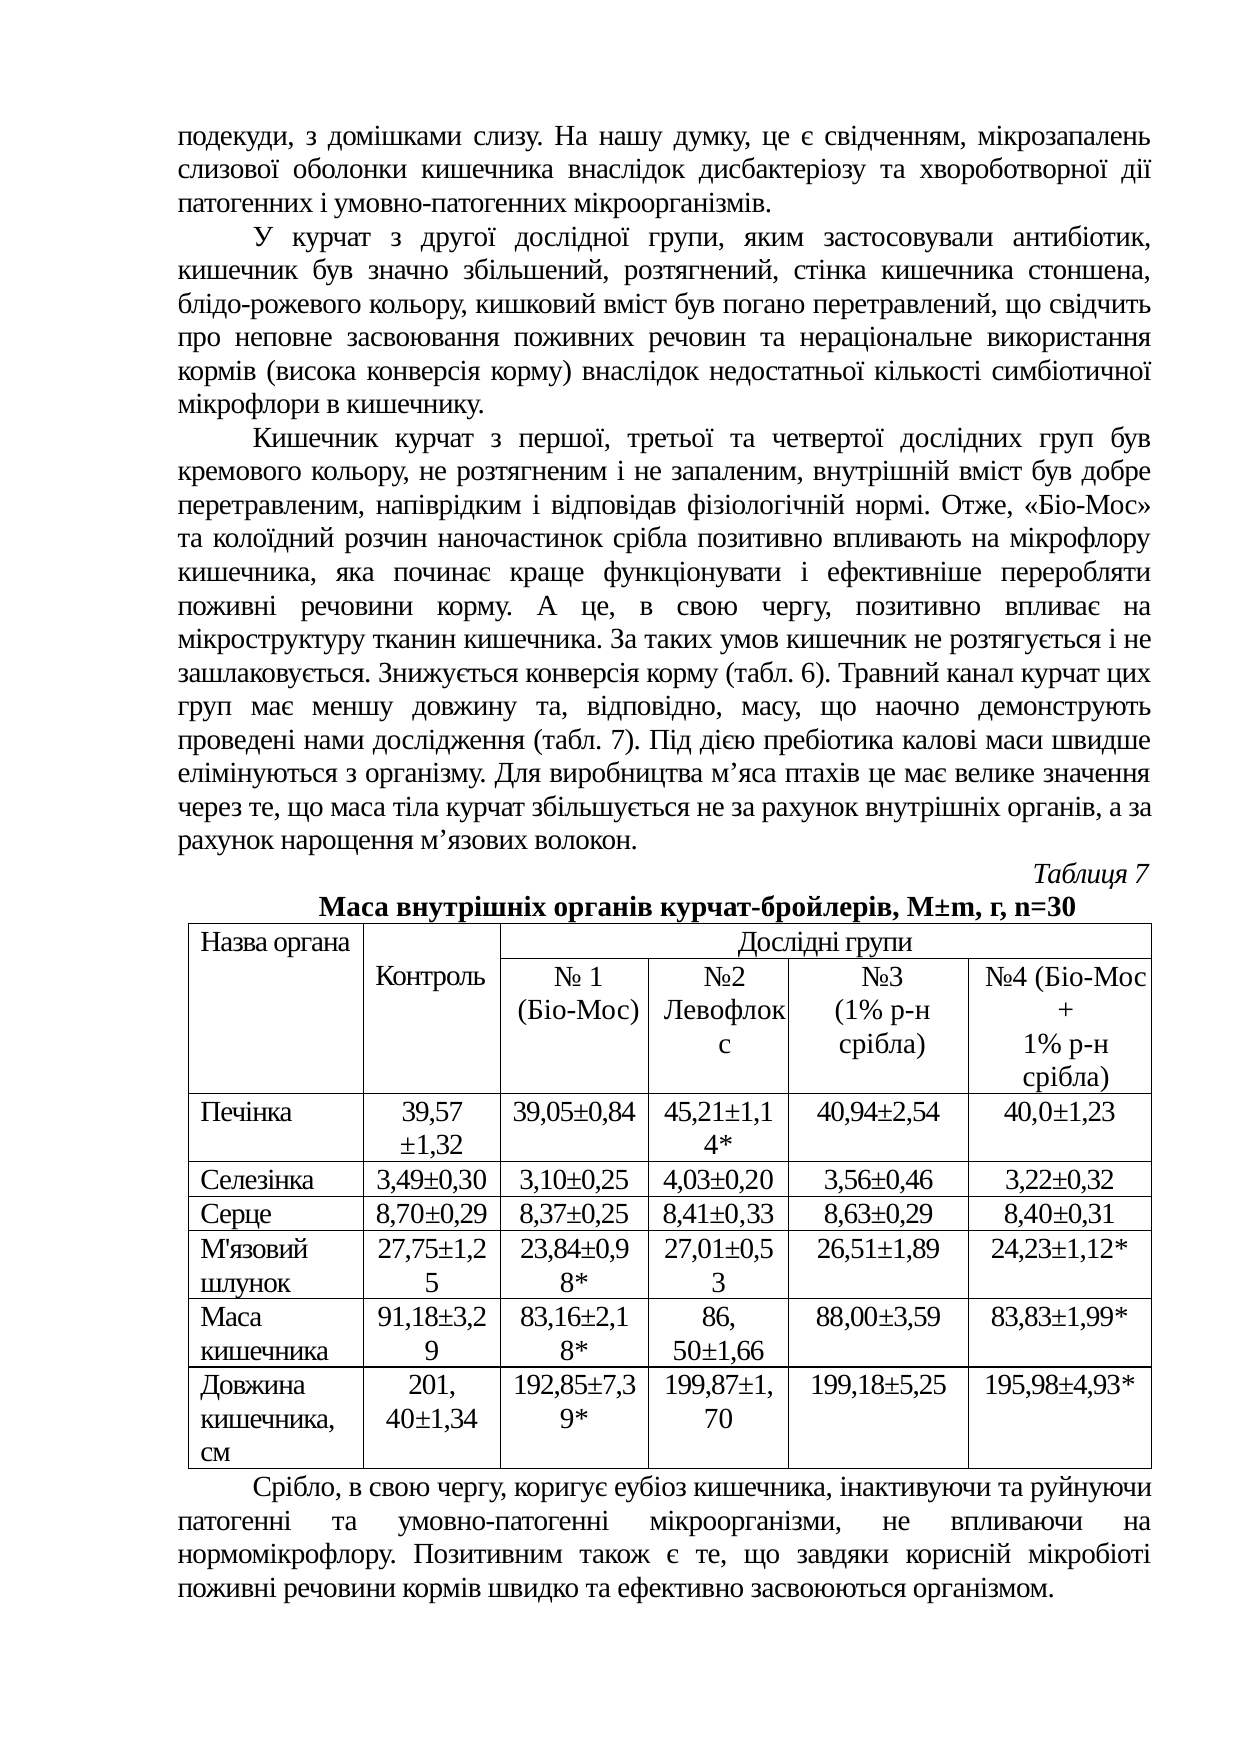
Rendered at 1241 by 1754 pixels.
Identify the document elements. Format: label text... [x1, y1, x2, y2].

table_cell Селезінка [189, 1162, 363, 1196]
table_cell 4,03±0,20 [649, 1162, 788, 1196]
table_cell 83,83±1,99* [969, 1299, 1151, 1366]
table_cell 23,84±0,98* [501, 1231, 648, 1298]
table_header Дослідні групи [501, 924, 1151, 958]
table_cell №2 Левофлокс [649, 959, 788, 1093]
table_cell 40,94±2,54 [789, 1094, 968, 1161]
table_header Назва органа [189, 924, 363, 1093]
table_cell 40,0±1,23 [969, 1094, 1151, 1161]
table_cell 39,05±0,84 [501, 1094, 648, 1161]
text Кишечник курчат з першої, третьої та четвертої дослідних груп був кремового кольору, не розтягненим і не запаленим, внутрішній вміст був добре перетравленим, напіврідким і відповідав фізіологічній нормі. Отже, «Біо-Мос» та колоїдний розчин наночастинок срібла позитивно впливають на мікрофлору кишечника, яка починає краще функціонувати і ефективніше переробляти поживні речовини корму. А це, в свою чергу, позитивно впливає на мікроструктуру тканин кишечника. За таких умов кишечник не розтягується і не зашлаковується. Знижується конверсія корму (табл. 6). Травний канал курчат цих груп має меншу довжину та, відповідно, масу, що наочно демонструють проведені нами дослідження (табл. 7). Під дією пребіотика калові маси швидше елімінуються з організму. Для виробництва м’яса птахів це має велике значення через те, що маса тіла курчат збільшується не за рахунок внутрішніх органів, а за рахунок нарощення м’язових волокон. [177, 420, 1152, 856]
table_cell № 1 (Біо-Мос) [501, 959, 648, 1093]
table_cell 201,40±1,34 [364, 1368, 500, 1468]
table_cell М'язовий шлунок [189, 1231, 363, 1298]
table_cell 195,98±4,93* [969, 1368, 1151, 1468]
text Маса внутрішніх органів курчат-бройлерів, М±m, г, n=30 [177, 889, 1152, 923]
table_cell 39,57±1,32 [364, 1094, 500, 1161]
table_header Контроль [364, 924, 500, 1093]
table_cell 86,50±1,66 [649, 1299, 788, 1366]
table_cell Довжина кишечника, см [189, 1368, 363, 1468]
table_cell 199,18±5,25 [789, 1368, 968, 1468]
text Срібло, в свою чергу, коригує еубіоз кишечника, інактивуючи та руйнуючи патогенні та умовно-патогенні мікроорганізми, не впливаючи на нормомікрофлору. Позитивним також є те, що завдяки корисній мікробіоті поживні речовини кормів швидко та ефективно засвоюються організмом. [177, 1469, 1152, 1603]
table_cell 3,10±0,25 [501, 1162, 648, 1196]
table_cell 8,70±0,29 [364, 1197, 500, 1230]
text Таблиця 7 [177, 856, 1152, 889]
table_cell Серце [189, 1197, 363, 1230]
table_cell 8,63±0,29 [789, 1197, 968, 1230]
table_cell 45,21±1,14* [649, 1094, 788, 1161]
table_cell 24,23±1,12* [969, 1231, 1151, 1298]
table_cell 8,40±0,31 [969, 1197, 1151, 1230]
table_cell 88,00±3,59 [789, 1299, 968, 1366]
table_cell 192,85±7,39* [501, 1368, 648, 1468]
table_cell 3,22±0,32 [969, 1162, 1151, 1196]
text У курчат з другої дослідної групи, яким застосовували антибіотик, кишечник був значно збільшений, розтягнений, стінка кишечника стоншена, блідо-рожевого кольору, кишковий вміст був погано перетравлений, що свідчить про неповне засвоювання поживних речовин та нераціональне використання кормів (висока конверсія корму) внаслідок недостатньої кількості симбіотичної мікрофлори в кишечнику. [177, 219, 1152, 420]
table_cell №3 (1% р-н срібла) [789, 959, 968, 1093]
table_cell 91,18±3,29 [364, 1299, 500, 1366]
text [177, 118, 1152, 219]
table_cell 83,16±2,18* [501, 1299, 648, 1366]
table_cell №4 (Біо-Мос + 1% р-н срібла) [969, 959, 1151, 1093]
table_cell 8,37±0,25 [501, 1197, 648, 1230]
table_cell 199,87±1,70 [649, 1368, 788, 1468]
table_cell 27,75±1,25 [364, 1231, 500, 1298]
table_cell Маса кишечника [189, 1299, 363, 1366]
table_cell Печінка [189, 1094, 363, 1161]
table_cell 3,56±0,46 [789, 1162, 968, 1196]
table_cell 27,01±0,53 [649, 1231, 788, 1298]
table_cell 3,49±0,30 [364, 1162, 500, 1196]
table_cell 8,41±0,33 [649, 1197, 788, 1230]
table_cell 26,51±1,89 [789, 1231, 968, 1298]
